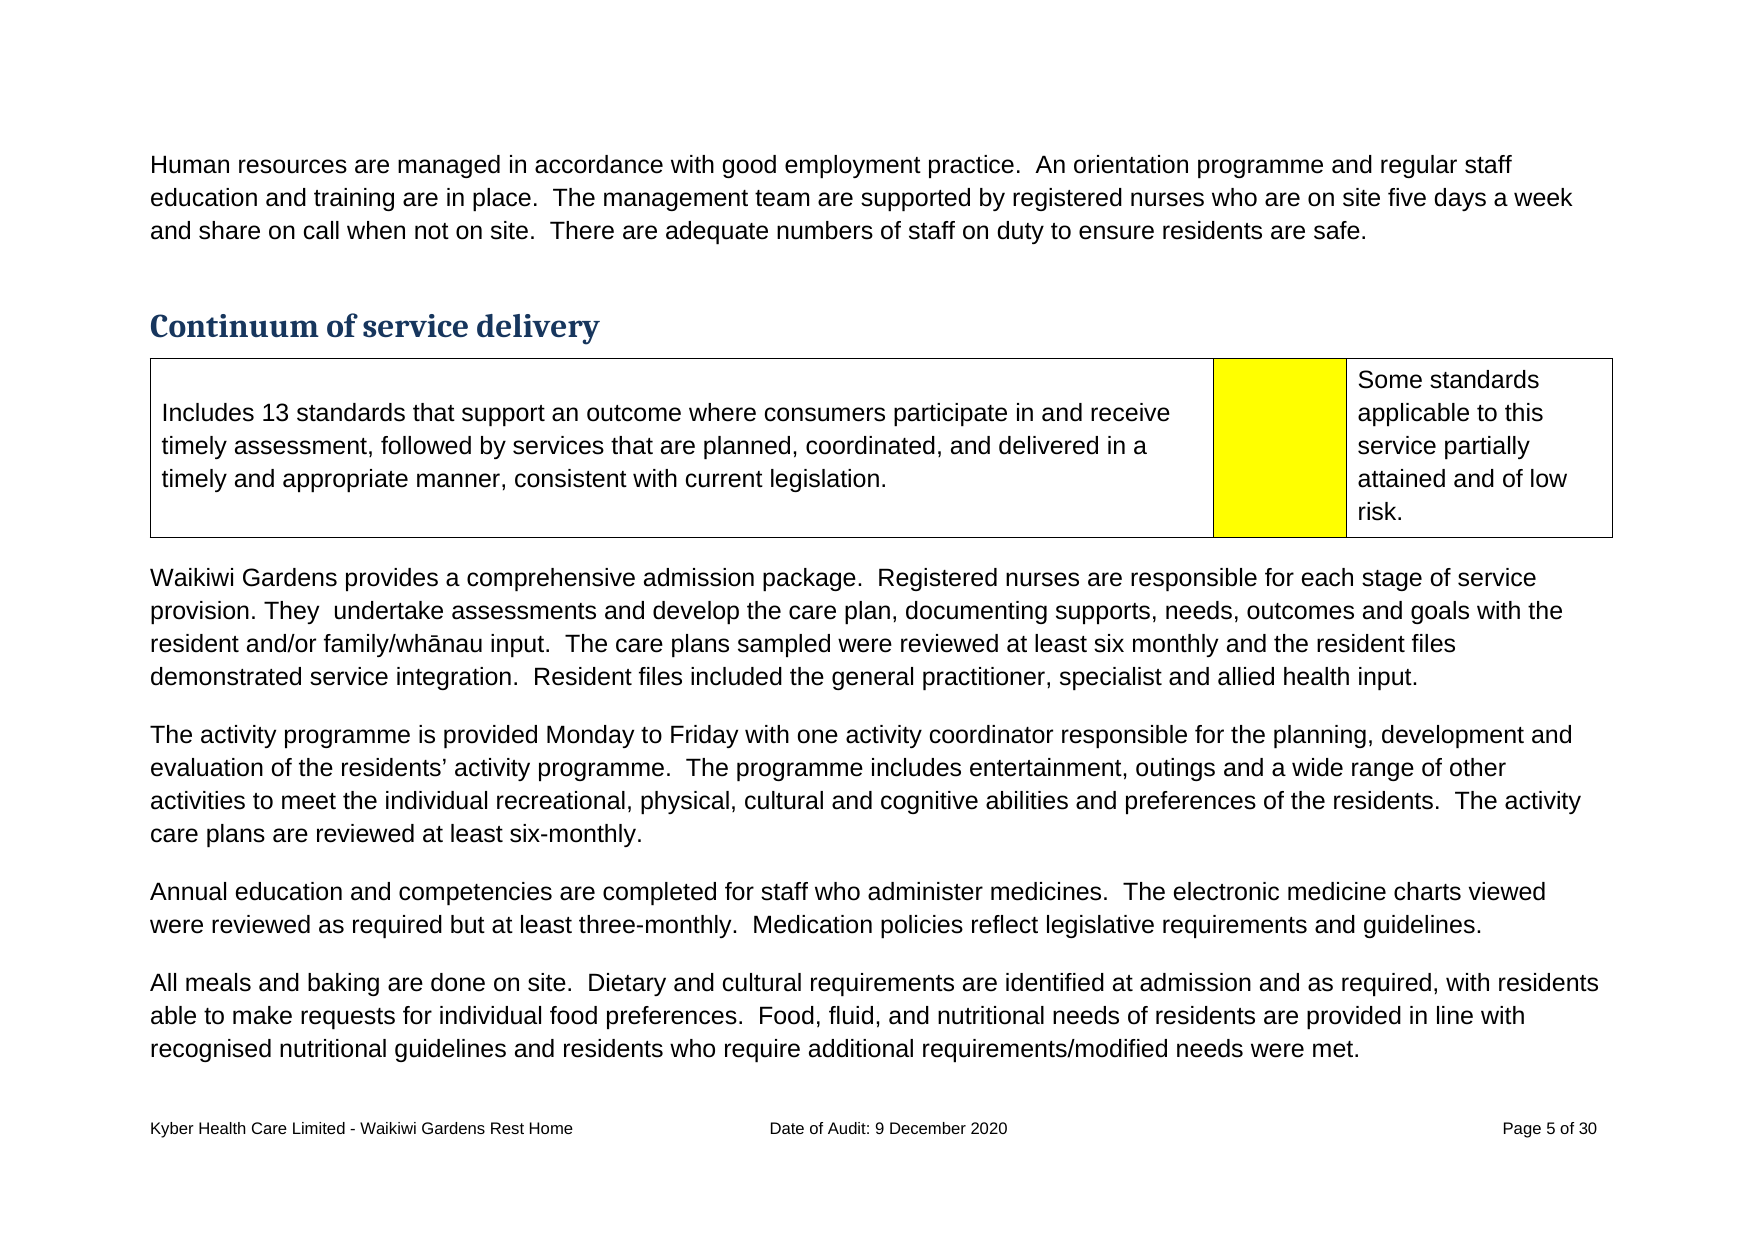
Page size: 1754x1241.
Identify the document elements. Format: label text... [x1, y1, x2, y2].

table_header Includes 13 standards that support an outcome where consumers participate in and receive timely assessment, followed by services that are planned, coordinated, and delivered in a timely and appropriate manner, consistent with current legislation. [151, 359, 1213, 537]
text Waikiwi Gardens provides a comprehensive admission package. Registered nurses are responsible for each stage of service provision. They undertake assessments and develop the care plan, documenting supports, needs, outcomes and goals with the resident and/or family/whānau input. The care plans sampled were reviewed at least six monthly and the resident files demonstrated service integration. Resident files included the general practitioner, specialist and allied health input. [150, 563, 1604, 690]
text Human resources are managed in accordance with good employment practice. An orientation programme and regular staff education and training are in place. The management team are supported by registered nurses who are on site five days a week and share on call when not on site. There are adequate numbers of staff on duty to ensure residents are safe. [150, 150, 1604, 245]
text All meals and baking are done on site. Dietary and cultural requirements are identified at admission and as required, with residents able to make requests for individual food preferences. Food, fluid, and nutritional needs of residents are provided in line with recognised nutritional guidelines and residents who require additional requirements/modified needs were met. [150, 968, 1604, 1063]
text The activity programme is provided Monday to Friday with one activity coordinator responsible for the planning, development and evaluation of the residents’ activity programme. The programme includes entertainment, outings and a wide range of other activities to meet the individual recreational, physical, cultural and cognitive abilities and preferences of the residents. The activity care plans are reviewed at least six-monthly. [150, 720, 1604, 847]
text Annual education and competencies are completed for staff who administer medicines. The electronic medicine charts viewed were reviewed as required but at least three-monthly. Medication policies reflect legislative requirements and guidelines. [150, 877, 1604, 938]
subtitle Continuum of service delivery [150, 307, 1604, 345]
table_header Some standards applicable to this service partially attained and of low risk. [1347, 359, 1612, 537]
table_header [1214, 359, 1346, 537]
